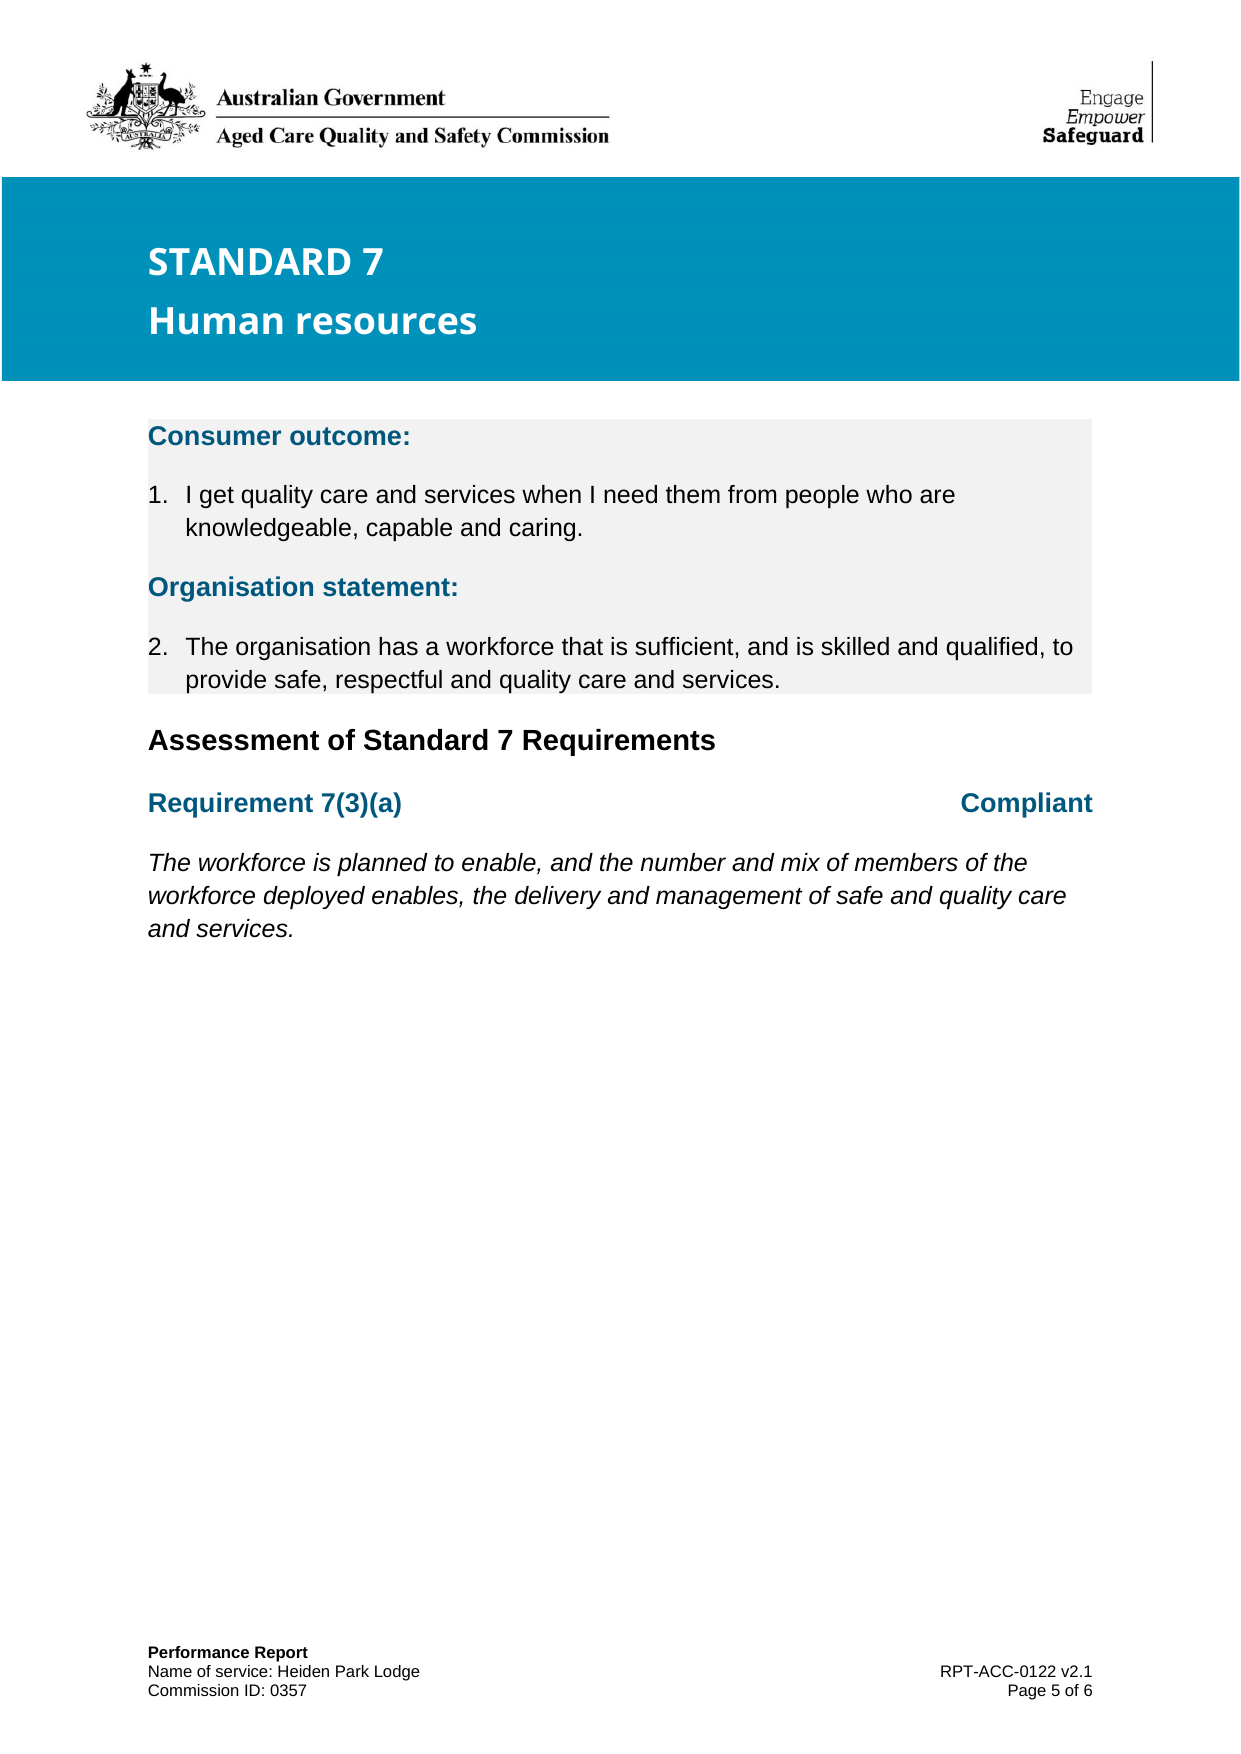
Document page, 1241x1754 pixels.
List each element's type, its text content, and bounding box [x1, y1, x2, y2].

list The organisation has a workforce that is sufficient, and is skilled and qualified, to provide safe, respectful and quality care and services. [148, 632, 1092, 694]
subtitle Consumer outcome: [148, 419, 1092, 451]
subtitle Assessment of Standard 7 Requirements [148, 723, 1092, 757]
picture [0, 1, 1241, 171]
subtitle Organisation statement: [148, 571, 1092, 603]
list I get quality care and services when I need them from people who are knowledgeable, capable and caring. [148, 480, 1092, 542]
text The workforce is planned to enable, and the number and mix of members of the workforce deployed enables, the delivery and management of safe and quality care and services. [148, 848, 1092, 943]
subtitle STANDARD 7 Human resources [148, 236, 1092, 345]
subtitle Requirement 7(3)(a) Compliant [148, 787, 1092, 818]
